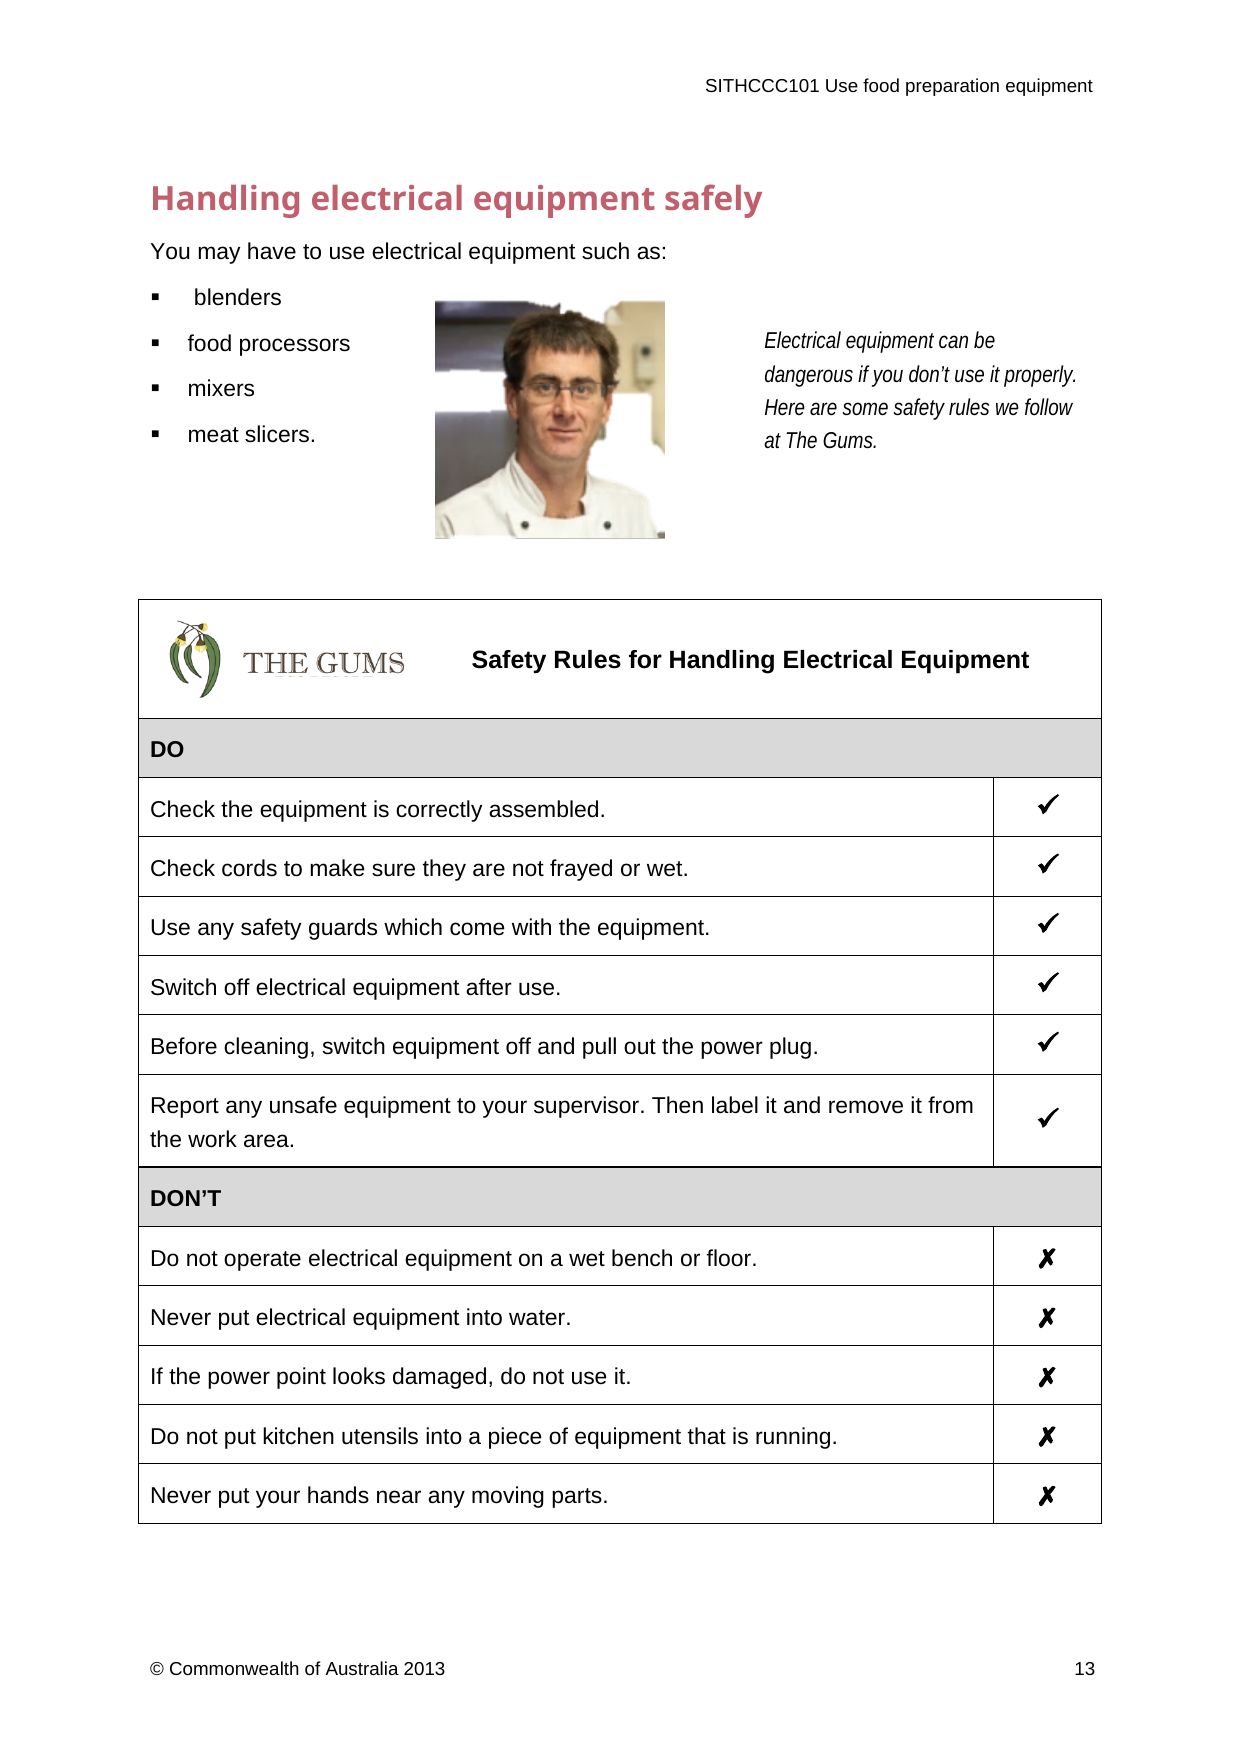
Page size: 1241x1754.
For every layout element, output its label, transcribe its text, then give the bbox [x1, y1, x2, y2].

table_cell [994, 1346, 1101, 1404]
table_cell [994, 1286, 1101, 1344]
table_cell Use any safety guards which come with the equipment. [139, 897, 993, 955]
table_cell [994, 1405, 1101, 1463]
table_header [139, 600, 460, 717]
text Handling electrical equipment safely [150, 174, 1093, 220]
table_cell [994, 1464, 1101, 1523]
table_cell [994, 778, 1101, 836]
table_cell Switch off electrical equipment after use. [139, 956, 993, 1014]
table_cell [994, 956, 1101, 1014]
table_cell [994, 1227, 1101, 1285]
table_cell DO [139, 719, 1101, 777]
table_cell If the power point looks damaged, do not use it. [139, 1346, 993, 1404]
table_header Safety Rules for Handling Electrical Equipment [460, 600, 1101, 717]
list mixers [150, 370, 495, 403]
table_cell Check the equipment is correctly assembled. [139, 778, 993, 836]
list food processors [664, 324, 1093, 358]
table_cell [994, 1075, 1101, 1166]
list mixers [664, 370, 1093, 403]
table_cell Do not put kitchen utensils into a piece of equipment that is running. [139, 1405, 993, 1463]
list blenders [150, 278, 1093, 312]
table_cell Report any unsafe equipment to your supervisor. Then label it and remove it from the work area. [139, 1075, 993, 1166]
list You may have to use electrical equipment such as: [150, 233, 1093, 266]
table_cell [994, 897, 1101, 955]
table_cell DON’T [139, 1168, 1101, 1226]
list meat slicers. [150, 416, 433, 449]
table_cell [994, 1015, 1101, 1074]
table_cell Never put your hands near any moving parts. [139, 1464, 993, 1523]
table_cell Do not operate electrical equipment on a wet bench or floor. [139, 1227, 993, 1285]
list meat slicers. [664, 416, 1093, 449]
table_cell [994, 837, 1101, 896]
list food processors [150, 324, 433, 358]
table_cell Never put electrical equipment into water. [139, 1286, 993, 1344]
table_cell Check cords to make sure they are not frayed or wet. [139, 837, 993, 896]
picture [433, 300, 664, 544]
table_cell Before cleaning, switch equipment off and pull out the power plug. [139, 1015, 993, 1074]
